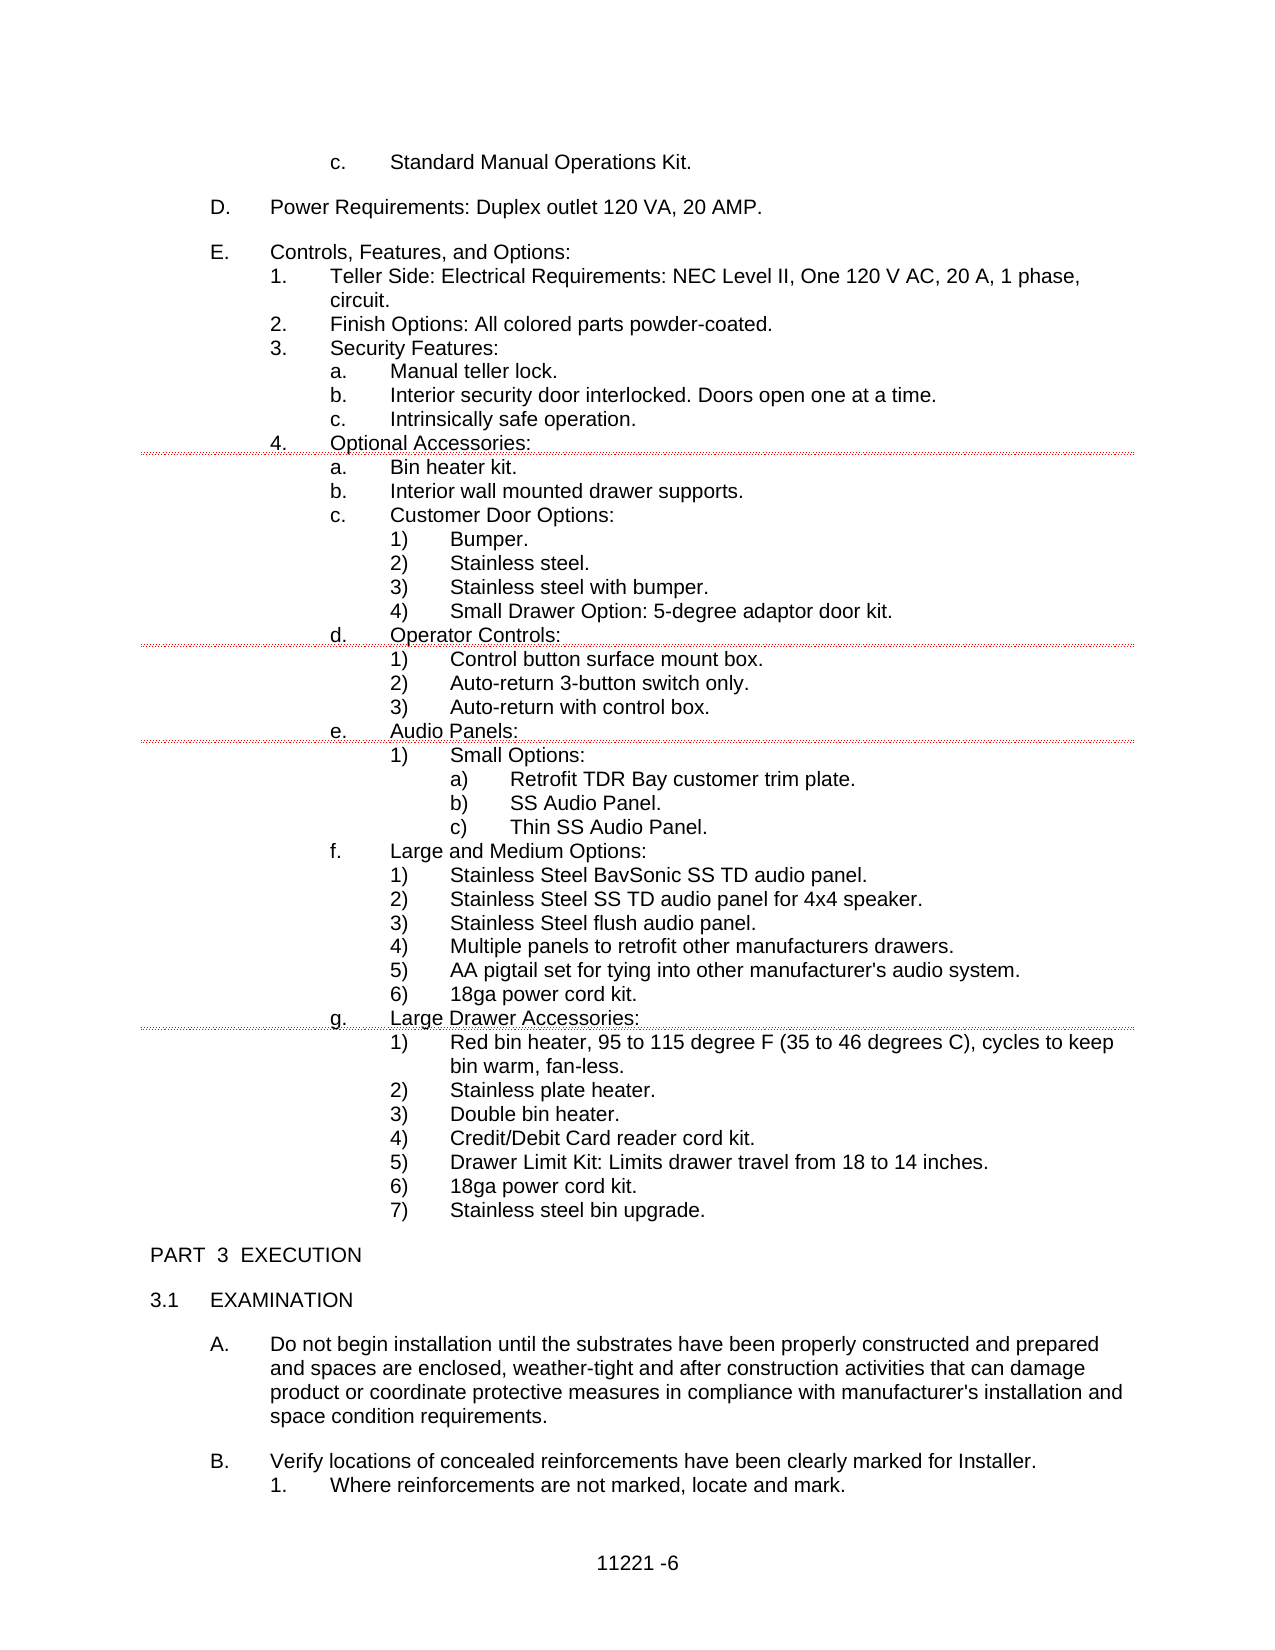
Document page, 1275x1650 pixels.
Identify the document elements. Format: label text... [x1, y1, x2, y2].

list Stainless Steel SS TD audio panel for 4x4 speaker. [390, 886, 1125, 910]
list Stainless steel with bumper. [390, 575, 1125, 599]
list Stainless steel bin upgrade. [390, 1198, 1125, 1222]
list Stainless plate heater. [390, 1078, 1125, 1102]
list Control button surface mount box. [390, 647, 1125, 671]
list Small Drawer Option: 5-degree adaptor door kit. [390, 599, 1125, 623]
list Thin SS Audio Panel. [450, 814, 1125, 838]
list Security Features: [270, 335, 1125, 359]
list 18ga power cord kit. [390, 1174, 1125, 1198]
list Large and Medium Options: [330, 838, 1125, 862]
list Auto-return with control box. [390, 695, 1125, 719]
list Optional Accessories: [270, 431, 1125, 455]
list Controls, Features, and Options: [210, 239, 1125, 263]
list Red bin heater, 95 to 115 degree F (35 to 46 degrees C), cycles to keep bin warm, fan-less. [390, 1030, 1125, 1078]
list Credit/Debit Card reader cord kit. [390, 1126, 1125, 1150]
list Auto-return 3-button switch only. [390, 671, 1125, 695]
list EXAMINATION [150, 1287, 1125, 1311]
list Manual teller lock. [330, 359, 1125, 383]
list Drawer Limit Kit: Limits drawer travel from 18 to 14 inches. [390, 1150, 1125, 1174]
list Interior security door interlocked. Doors open one at a time. [330, 383, 1125, 407]
list Power Requirements: Duplex outlet 120 VA, 20 AMP. [210, 195, 1125, 219]
list EXECUTION [150, 1243, 1125, 1267]
list Stainless Steel BavSonic SS TD audio panel. [390, 862, 1125, 886]
list Customer Door Options: [330, 503, 1125, 527]
list Multiple panels to retrofit other manufacturers drawers. [390, 934, 1125, 958]
list Verify locations of concealed reinforcements have been clearly marked for Installer. [210, 1449, 1125, 1473]
list Finish Options: All colored parts powder-coated. [270, 311, 1125, 335]
list Audio Panels: [330, 719, 1125, 743]
list Standard Manual Operations Kit. [330, 150, 1125, 174]
list Do not begin installation until the substrates have been properly constructed and prepared and spaces are enclosed, weather-tight and after construction activities that can damage product or coordinate protective measures in compliance with manufacturer's installation and space condition requirements. [210, 1332, 1125, 1428]
list 18ga power cord kit. [390, 982, 1125, 1006]
list Stainless steel. [390, 551, 1125, 575]
list SS Audio Panel. [450, 791, 1125, 814]
list AA pigtail set for tying into other manufacturer's audio system. [390, 958, 1125, 982]
list Retrofit TDR Bay customer trim plate. [450, 767, 1125, 791]
list Teller Side: Electrical Requirements: NEC Level II, One 120 V AC, 20 A, 1 phase, circuit. [270, 263, 1125, 311]
list Intrinsically safe operation. [330, 407, 1125, 431]
list Operator Controls: [330, 623, 1125, 647]
list Interior wall mounted drawer supports. [330, 479, 1125, 503]
list Bumper. [390, 527, 1125, 551]
list Bin heater kit. [330, 455, 1125, 479]
list Where reinforcements are not marked, locate and mark. [270, 1473, 1125, 1497]
list Large Drawer Accessories: [330, 1006, 1125, 1030]
list Double bin heater. [390, 1102, 1125, 1126]
list Stainless Steel flush audio panel. [390, 910, 1125, 934]
list Small Options: [390, 743, 1125, 767]
